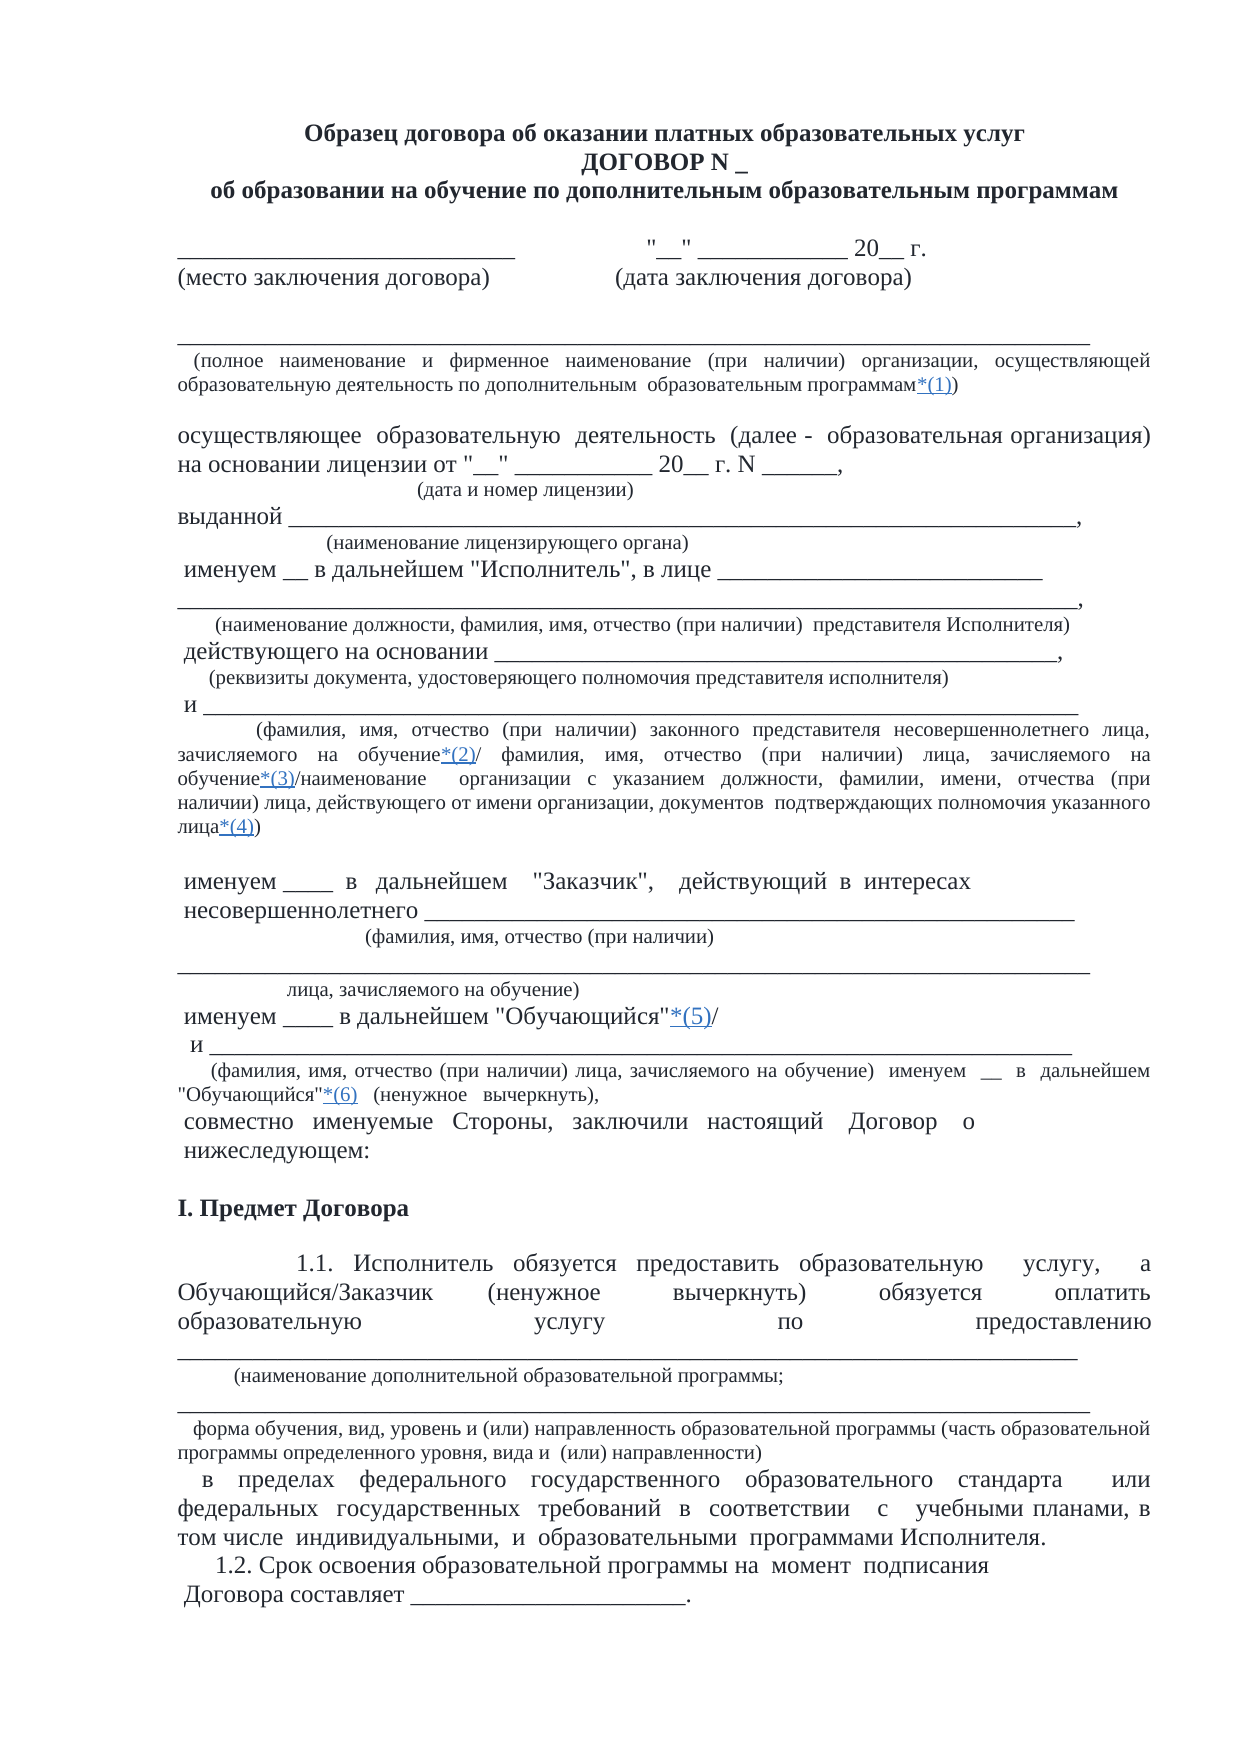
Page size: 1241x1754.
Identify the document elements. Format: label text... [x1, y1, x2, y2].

text (фамилия, имя, отчество (при наличии) законного представителя несовершеннолетнего лица, зачисляемого на обучение*(2)/ фамилия, имя, отчество (при наличии) лица, зачисляемого на обучение*(3)/наименование организации с указанием должности, фамилии, имени, отчества (при наличии) лица, действующего от имени организации, документов подтверждающих полномочия указанного лица*(4)) [177, 717, 1152, 838]
text _________________________________________________________________________ [177, 319, 1152, 348]
text именуем ____ в дальнейшем "Обучающийся"*(5)/ [177, 1001, 1152, 1029]
text (наименование лицензирующего органа) [177, 530, 1152, 554]
text (фамилия, имя, отчество (при наличии) лица, зачисляемого на обучение) именуем __ в дальнейшем "Обучающийся"*(6) (ненужное вычеркнуть), [177, 1058, 1152, 1106]
text 1.1. Исполнитель обязуется предоставить образовательную услугу, а Обучающийся/Заказчик (ненужное вычеркнуть) обязуется оплатить образовательную услугу по предоставлению ________________________________________________________________________ [177, 1248, 1152, 1363]
text и _____________________________________________________________________ [177, 1029, 1152, 1058]
text (место заключения договора) (дата заключения договора) [177, 262, 1152, 291]
text ________________________________________________________________________, [177, 583, 1152, 612]
text лица, зачисляемого на обучение) [177, 977, 1152, 1001]
text _________________________________________________________________________ [177, 948, 1152, 977]
text ___________________________ "__" ____________ 20__ г. [177, 233, 1152, 262]
text (реквизиты документа, удостоверяющего полномочия представителя исполнителя) [177, 664, 1152, 689]
text совместно именуемые Стороны, заключили настоящий Договор о [177, 1106, 1152, 1135]
text осуществляющее образовательную деятельность (далее - образовательная организация) на основании лицензии от "__" ___________ 20__ г. N ______, [177, 420, 1152, 477]
text именуем ____ в дальнейшем "Заказчик", действующий в интересах [177, 866, 1152, 895]
text (фамилия, имя, отчество (при наличии) [177, 924, 1152, 948]
text и ______________________________________________________________________ [177, 689, 1152, 717]
text Образец договора об оказании платных образовательных услуг [177, 118, 1152, 147]
text (полное наименование и фирменное наименование (при наличии) организации, осуществляющей образовательную деятельность по дополнительным образовательным программам*(1)) [177, 348, 1152, 396]
text несовершеннолетнего ____________________________________________________ [177, 895, 1152, 924]
text (наименование дополнительной образовательной программы; [177, 1363, 1152, 1387]
text форма обучения, вид, уровень и (или) направленность образовательной программы (часть образовательной программы определенного уровня, вида и (или) направленности) [177, 1416, 1152, 1464]
text 1.2. Срок освоения образовательной программы на момент подписания [177, 1550, 1152, 1579]
text выданной _______________________________________________________________, [177, 501, 1152, 530]
text I. Предмет Договора [177, 1193, 1152, 1221]
text (дата и номер лицензии) [177, 477, 1152, 501]
text нижеследующем: [177, 1135, 1152, 1164]
text Договора составляет ______________________. [177, 1579, 1152, 1608]
text _________________________________________________________________________ [177, 1387, 1152, 1416]
text (наименование должности, фамилия, имя, отчество (при наличии) представителя Исполнителя) [177, 612, 1152, 636]
text именуем __ в дальнейшем "Исполнитель", в лице __________________________ [177, 554, 1152, 583]
text действующего на основании _____________________________________________, [177, 636, 1152, 664]
text ДОГОВОР N _ об образовании на обучение по дополнительным образовательным программам [177, 147, 1152, 204]
text в пределах федерального государственного образовательного стандарта или федеральных государственных требований в соответствии с учебными планами, в том числе индивидуальными, и образовательными программами Исполнителя. [177, 1464, 1152, 1550]
